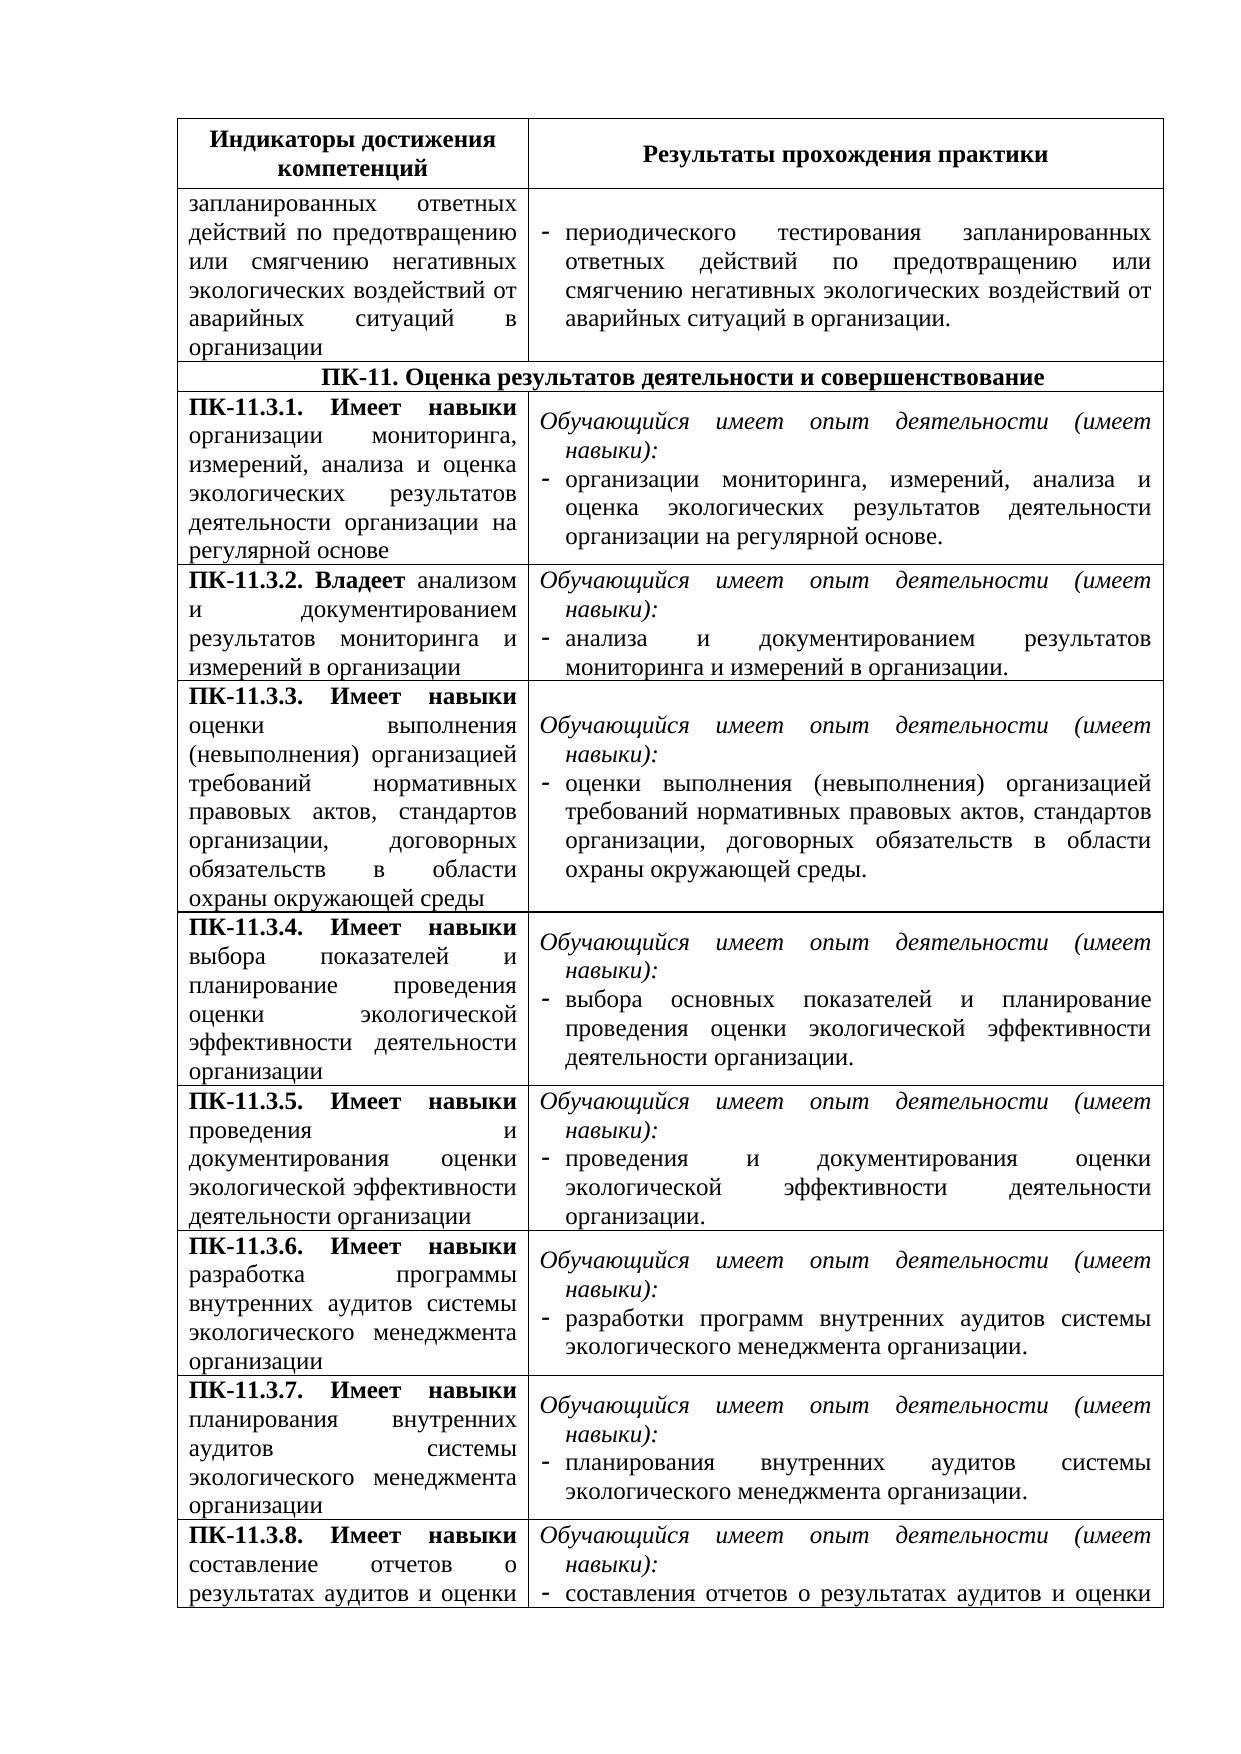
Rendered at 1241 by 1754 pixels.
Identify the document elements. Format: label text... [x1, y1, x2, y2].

table_cell Обучающийся имеет опыт деятельности (имеет навыки): выбора основных показателей и планирование проведения оценки экологической эффективности деятельности организации. [529, 913, 1163, 1085]
table_header Индикаторы достижения компетенций [178, 119, 528, 187]
table_cell ПК-11.3.6. Имеет навыки разработка программы внутренних аудитов системы экологического менеджмента организации [178, 1231, 528, 1374]
table_cell Обучающийся имеет опыт деятельности (имеет навыки): оценки выполнения (невыполнения) организацией требований нормативных правовых актов, стандартов организации, договорных обязательств в области охраны окружающей среды. [529, 681, 1163, 911]
table_cell ПК-11.3.4. Имеет навыки выбора показателей и планирование проведения оценки экологической эффективности деятельности организации [178, 913, 528, 1085]
table_cell Обучающийся имеет опыт деятельности (имеет навыки): проведения и документирования оценки экологической эффективности деятельности организации. [529, 1086, 1163, 1230]
table_cell Обучающийся имеет опыт деятельности (имеет навыки): разработки программ внутренних аудитов системы экологического менеджмента организации. [529, 1231, 1163, 1374]
table_header Результаты прохождения практики [529, 119, 1163, 187]
table_cell ПК-11.3.7. Имеет навыки планирования внутренних аудитов системы экологического менеджмента организации [178, 1376, 528, 1519]
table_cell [178, 189, 528, 361]
table_cell ПК-11.3.2. Владеет анализом и документированием результатов мониторинга и измерений в организации [178, 565, 528, 680]
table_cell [529, 1520, 1163, 1607]
table_cell ПК-11.3.5. Имеет навыки проведения и документирования оценки экологической эффективности деятельности организации [178, 1086, 528, 1230]
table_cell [178, 1520, 528, 1607]
table_cell Обучающийся имеет опыт деятельности (имеет навыки): организации мониторинга, измерений, анализа и оценка экологических результатов деятельности организации на регулярной основе. [529, 392, 1163, 564]
table_cell ПК-11. Оценка результатов деятельности и совершенствование [178, 362, 1163, 391]
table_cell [529, 189, 1163, 361]
table_cell Обучающийся имеет опыт деятельности (имеет навыки): планирования внутренних аудитов системы экологического менеджмента организации. [529, 1376, 1163, 1519]
table_cell ПК-11.3.3. Имеет навыки оценки выполнения (невыполнения) организацией требований нормативных правовых актов, стандартов организации, договорных обязательств в области охраны окружающей среды [178, 681, 528, 911]
table_cell Обучающийся имеет опыт деятельности (имеет навыки): анализа и документированием результатов мониторинга и измерений в организации. [529, 565, 1163, 680]
table_cell ПК-11.3.1. Имеет навыки организации мониторинга, измерений, анализа и оценка экологических результатов деятельности организации на регулярной основе [178, 392, 528, 564]
